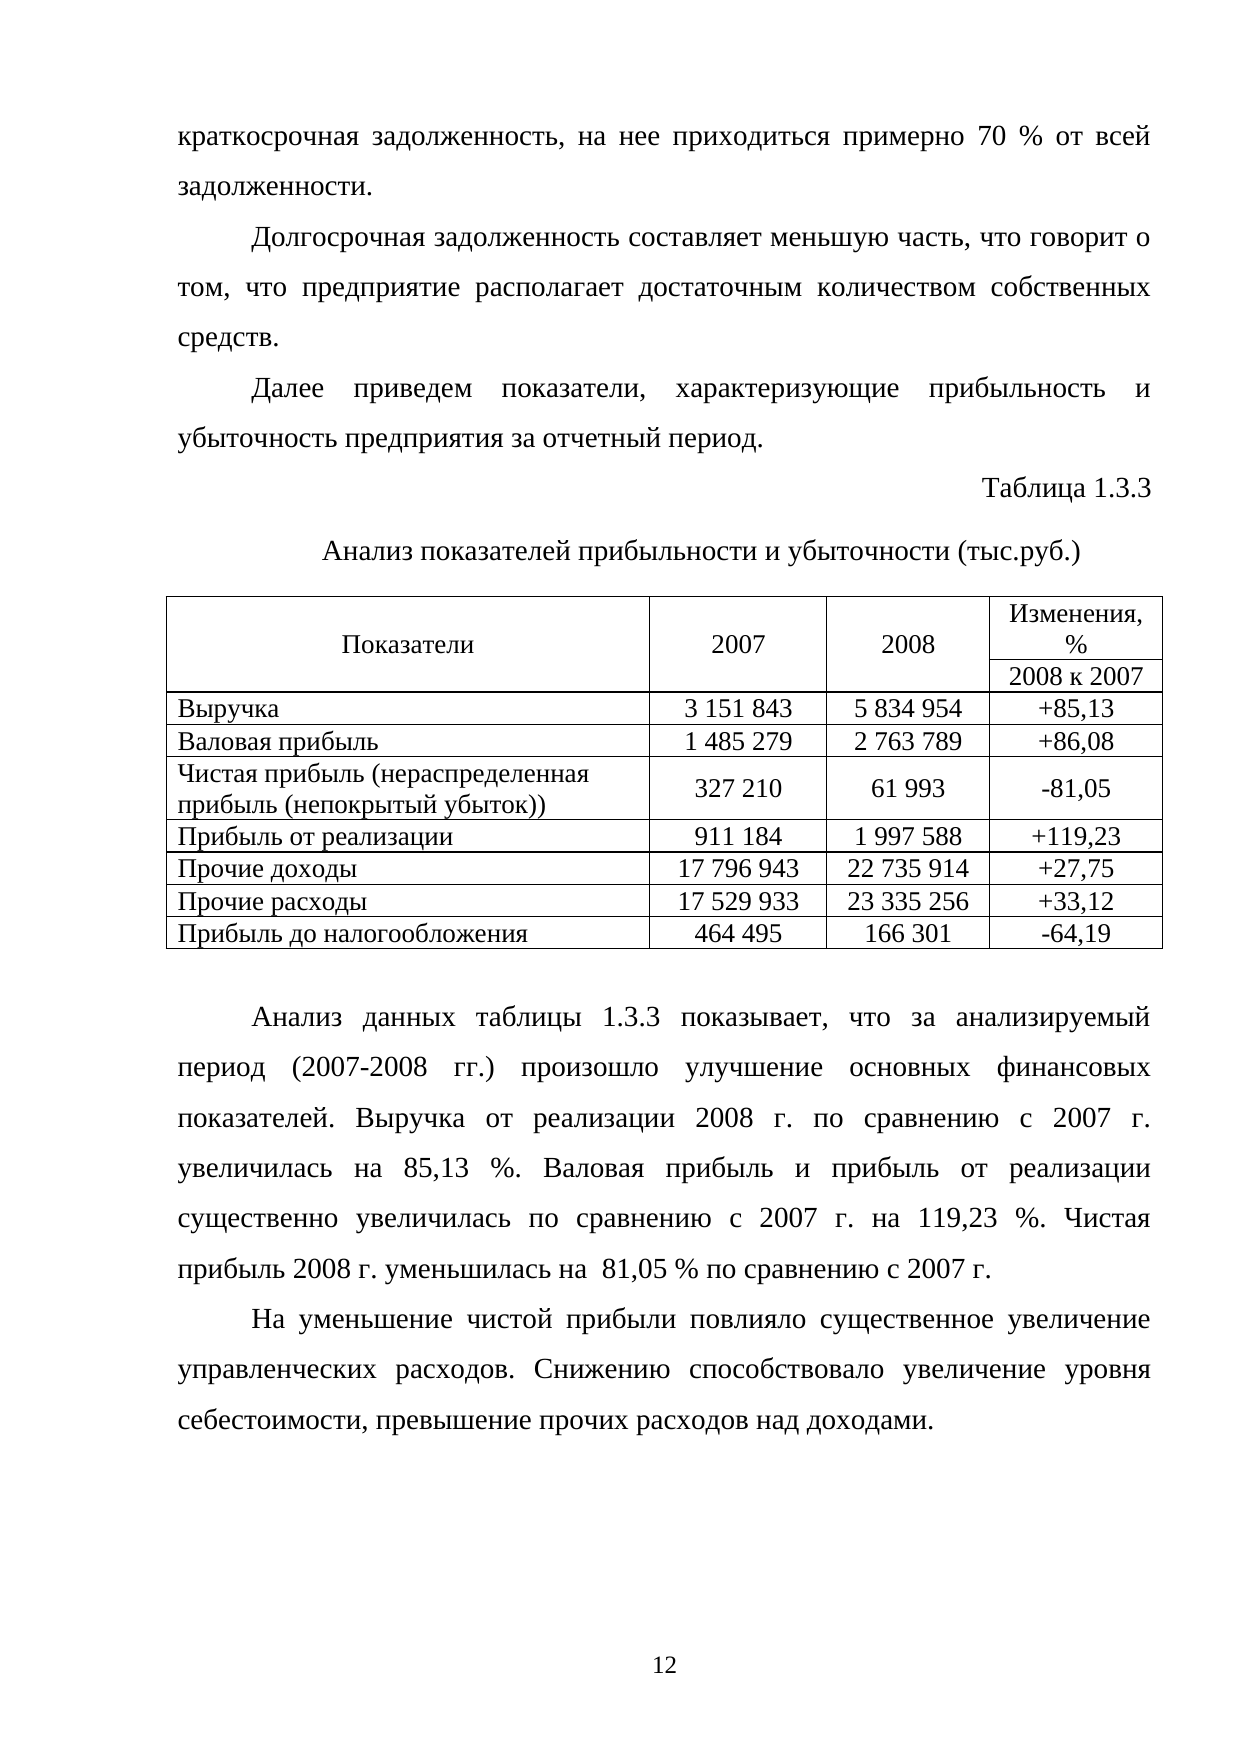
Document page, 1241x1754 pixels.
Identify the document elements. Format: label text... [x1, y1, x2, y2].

table_cell 911 184 [650, 820, 826, 851]
table_cell 17 529 933 [650, 885, 826, 916]
table_cell +119,23 [990, 820, 1162, 851]
table_cell 3 151 843 [650, 693, 826, 724]
text Анализ данных таблицы 1.3.3 показывает, что за анализируемый период (2007-2008 гг.) произошло улучшение основных финансовых показателей. Выручка от реализации 2008 г. по сравнению с 2007 г. увеличилась на 85,13 %. Валовая прибыль и прибыль от реализации существенно увеличилась по сравнению с 2007 г. на 119,23 %. Чистая прибыль 2008 г. уменьшилась на 81,05 % по сравнению с 2007 г. [177, 999, 1152, 1284]
table_cell 464 495 [650, 917, 826, 948]
table_cell 22 735 914 [827, 853, 989, 883]
table_cell Чистая прибыль (нераспределенная прибыль (непокрытый убыток)) [167, 757, 649, 819]
table_cell 166 301 [827, 917, 989, 948]
table_cell 1 997 588 [827, 820, 989, 851]
table_cell Валовая прибыль [167, 725, 649, 756]
text На уменьшение чистой прибыли повлияло существенное увеличение управленческих расходов. Снижению способствовало увеличение уровня себестоимости, превышение прочих расходов над доходами. [177, 1301, 1152, 1435]
table_cell Прибыль от реализации [167, 820, 649, 851]
table_cell -64,19 [990, 917, 1162, 948]
text Далее приведем показатели, характеризующие прибыльность и убыточность предприятия за отчетный период. [177, 370, 1152, 453]
table_cell Выручка [167, 693, 649, 724]
table_cell +85,13 [990, 693, 1162, 724]
table_header 2008 [827, 597, 989, 691]
table_cell -81,05 [990, 757, 1162, 819]
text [177, 118, 1152, 202]
table_cell 1 485 279 [650, 725, 826, 756]
table_cell +27,75 [990, 853, 1162, 883]
table_cell 2 763 789 [827, 725, 989, 756]
table_cell Прочие расходы [167, 885, 649, 916]
table_cell 23 335 256 [827, 885, 989, 916]
table_cell 327 210 [650, 757, 826, 819]
table_cell 61 993 [827, 757, 989, 819]
table_cell 5 834 954 [827, 693, 989, 724]
table_cell 2008 к 2007 [990, 660, 1162, 691]
text Таблица 1.3.3 [177, 470, 1152, 504]
table_header Показатели [167, 597, 649, 691]
table_header Изменения, % [990, 597, 1162, 659]
table_cell 17 796 943 [650, 853, 826, 883]
table_cell +33,12 [990, 885, 1162, 916]
text Анализ показателей прибыльности и убыточности (тыс.руб.) [177, 533, 1152, 567]
text Долгосрочная задолженность составляет меньшую часть, что говорит о том, что предприятие располагает достаточным количеством собственных средств. [177, 219, 1152, 353]
table_cell Прочие доходы [167, 853, 649, 883]
table_header 2007 [650, 597, 826, 691]
table_cell +86,08 [990, 725, 1162, 756]
table_cell Прибыль до налогообложения [167, 917, 649, 948]
